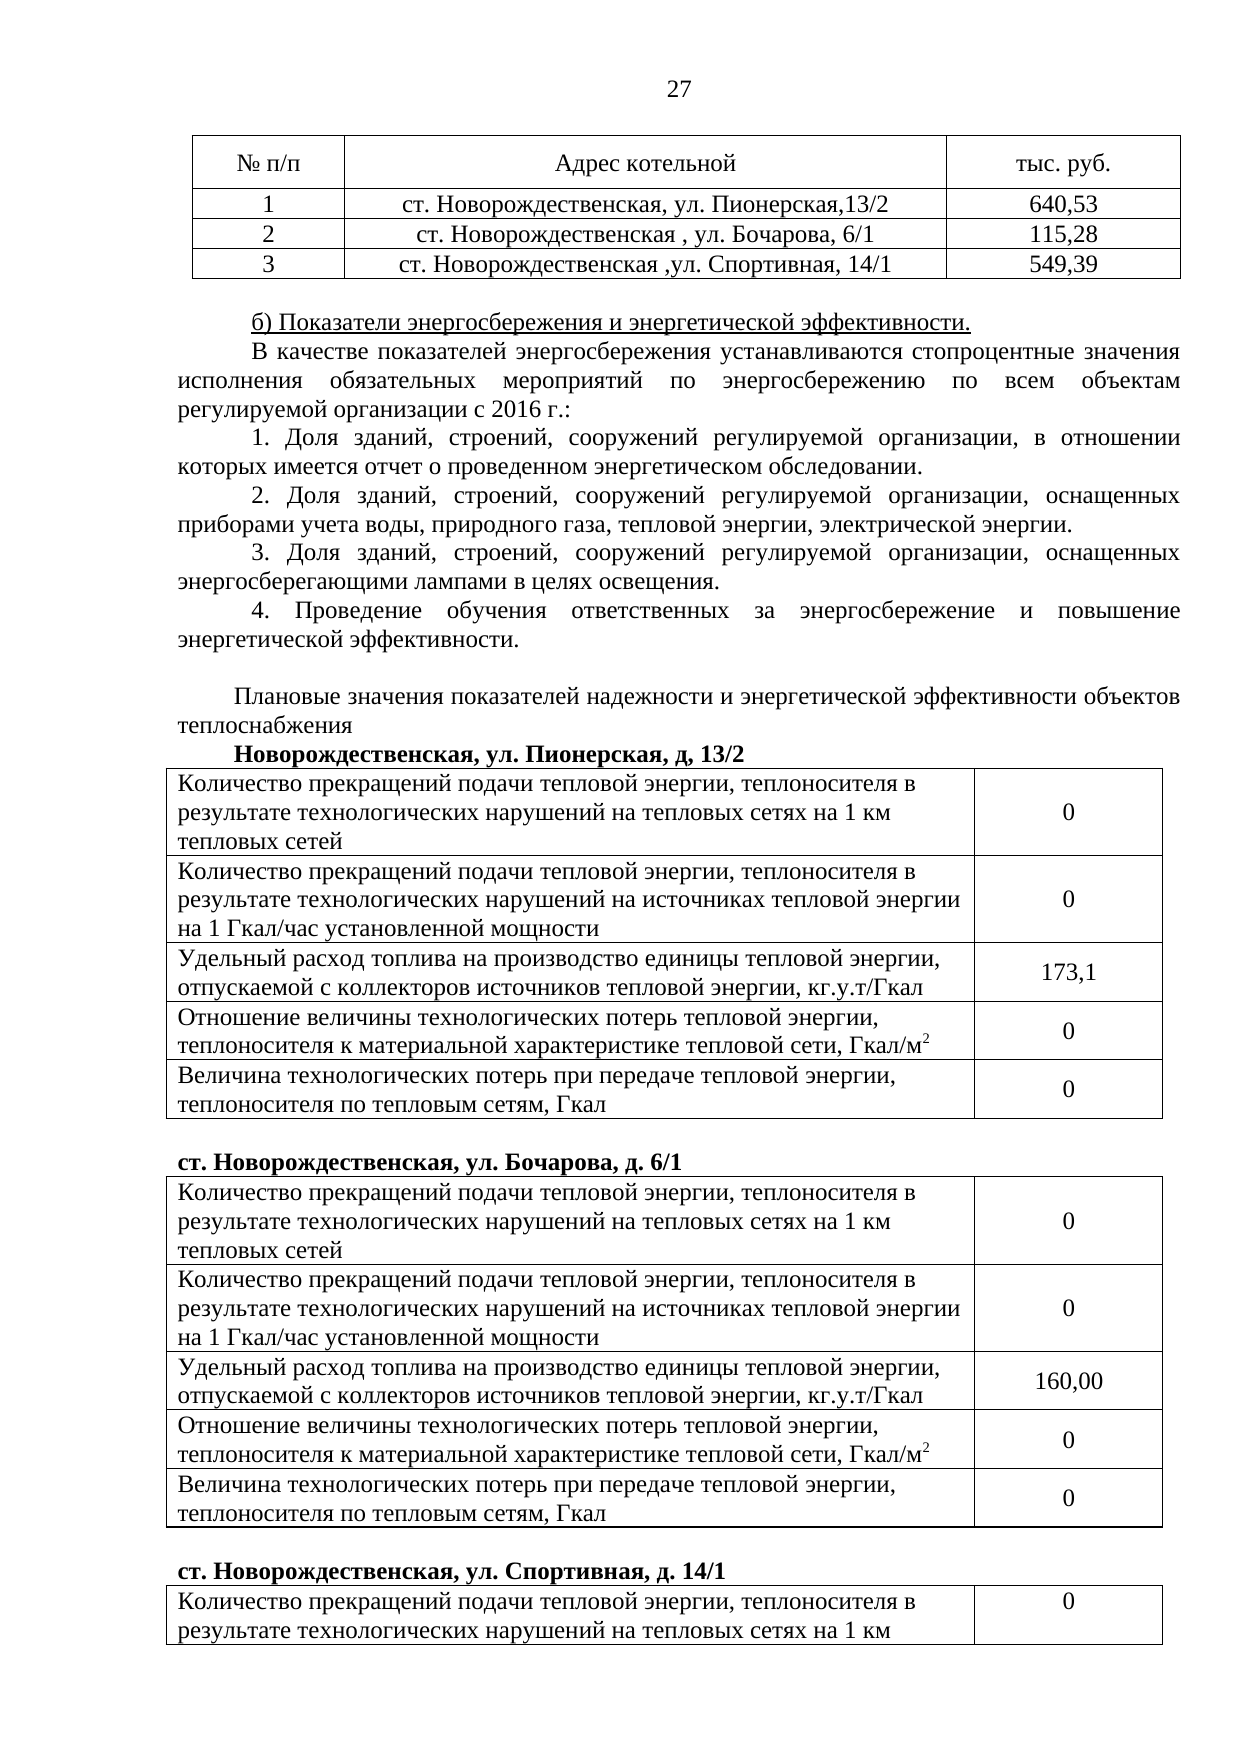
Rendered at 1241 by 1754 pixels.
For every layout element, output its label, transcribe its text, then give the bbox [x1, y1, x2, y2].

text 1. Доля зданий, строений, сооружений регулируемой организации, в отношении которых имеется отчет о проведенном энергетическом обследовании. [177, 422, 1181, 480]
table_header 0 [975, 1177, 1162, 1263]
table_header Количество прекращений подачи тепловой энергии, теплоносителя в результате технологических нарушений на тепловых сетях на 1 км тепловых сетей [167, 769, 974, 855]
table_cell Отношение величины технологических потерь тепловой энергии, теплоносителя к материальной характеристике тепловой сети, Гкал/м2 [167, 1410, 974, 1468]
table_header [167, 1586, 974, 1643]
table_cell ст. Новорождественская, ул. Пионерская,13/2 [345, 189, 946, 218]
text 2. Доля зданий, строений, сооружений регулируемой организации, оснащенных приборами учета воды, природного газа, тепловой энергии, электрической энергии. [177, 480, 1181, 537]
table_header Количество прекращений подачи тепловой энергии, теплоносителя в результате технологических нарушений на тепловых сетях на 1 км тепловых сетей [167, 1177, 974, 1263]
table_cell ст. Новорождественская , ул. Бочарова, 6/1 [345, 219, 946, 248]
table_cell 0 [975, 1469, 1162, 1526]
text ст. Новорождественская, ул. Спортивная, д. 14/1 [177, 1556, 1181, 1585]
text 4. Проведение обучения ответственных за энергосбережение и повышение энергетической эффективности. [177, 595, 1181, 652]
table_cell 0 [975, 1002, 1162, 1059]
table_cell 173,1 [975, 943, 1162, 1001]
table_cell 2 [193, 219, 344, 248]
table_header № п/п [193, 136, 344, 188]
text Новорождественская, ул. Пионерская, д, 13/2 [177, 739, 1181, 767]
text б) Показатели энергосбережения и энергетической эффективности. [177, 307, 1181, 336]
text ст. Новорождественская, ул. Бочарова, д. 6/1 [177, 1147, 1181, 1176]
table_header 0 [975, 1586, 1162, 1643]
table_cell 549,39 [947, 249, 1180, 278]
table_cell ст. Новорождественская ,ул. Спортивная, 14/1 [345, 249, 946, 278]
table_cell 0 [975, 856, 1162, 942]
table_cell 160,00 [975, 1352, 1162, 1409]
text Плановые значения показателей надежности и энергетической эффективности объектов теплоснабжения [177, 681, 1181, 739]
table_cell 0 [975, 1410, 1162, 1468]
table_cell Величина технологических потерь при передаче тепловой энергии, теплоносителя по тепловым сетям, Гкал [167, 1469, 974, 1526]
table_cell Отношение величины технологических потерь тепловой энергии, теплоносителя к материальной характеристике тепловой сети, Гкал/м2 [167, 1002, 974, 1059]
table_cell 1 [193, 189, 344, 218]
table_cell Удельный расход топлива на производство единицы тепловой энергии, отпускаемой с коллекторов источников тепловой энергии, кг.у.т/Гкал [167, 1352, 974, 1409]
table_cell 0 [975, 1265, 1162, 1351]
table_header Адрес котельной [345, 136, 946, 188]
table_header тыс. руб. [947, 136, 1180, 188]
table_cell Удельный расход топлива на производство единицы тепловой энергии, отпускаемой с коллекторов источников тепловой энергии, кг.у.т/Гкал [167, 943, 974, 1001]
table_cell 115,28 [947, 219, 1180, 248]
table_cell 640,53 [947, 189, 1180, 218]
table_cell Величина технологических потерь при передаче тепловой энергии, теплоносителя по тепловым сетям, Гкал [167, 1060, 974, 1118]
text 3. Доля зданий, строений, сооружений регулируемой организации, оснащенных энергосберегающими лампами в целях освещения. [177, 537, 1181, 595]
table_cell 0 [975, 1060, 1162, 1118]
table_cell 3 [193, 249, 344, 278]
table_header 0 [975, 769, 1162, 855]
text В качестве показателей энергосбережения устанавливаются стопроцентные значения исполнения обязательных мероприятий по энергосбережению по всем объектам регулируемой организации с 2016 г.: [177, 336, 1181, 422]
